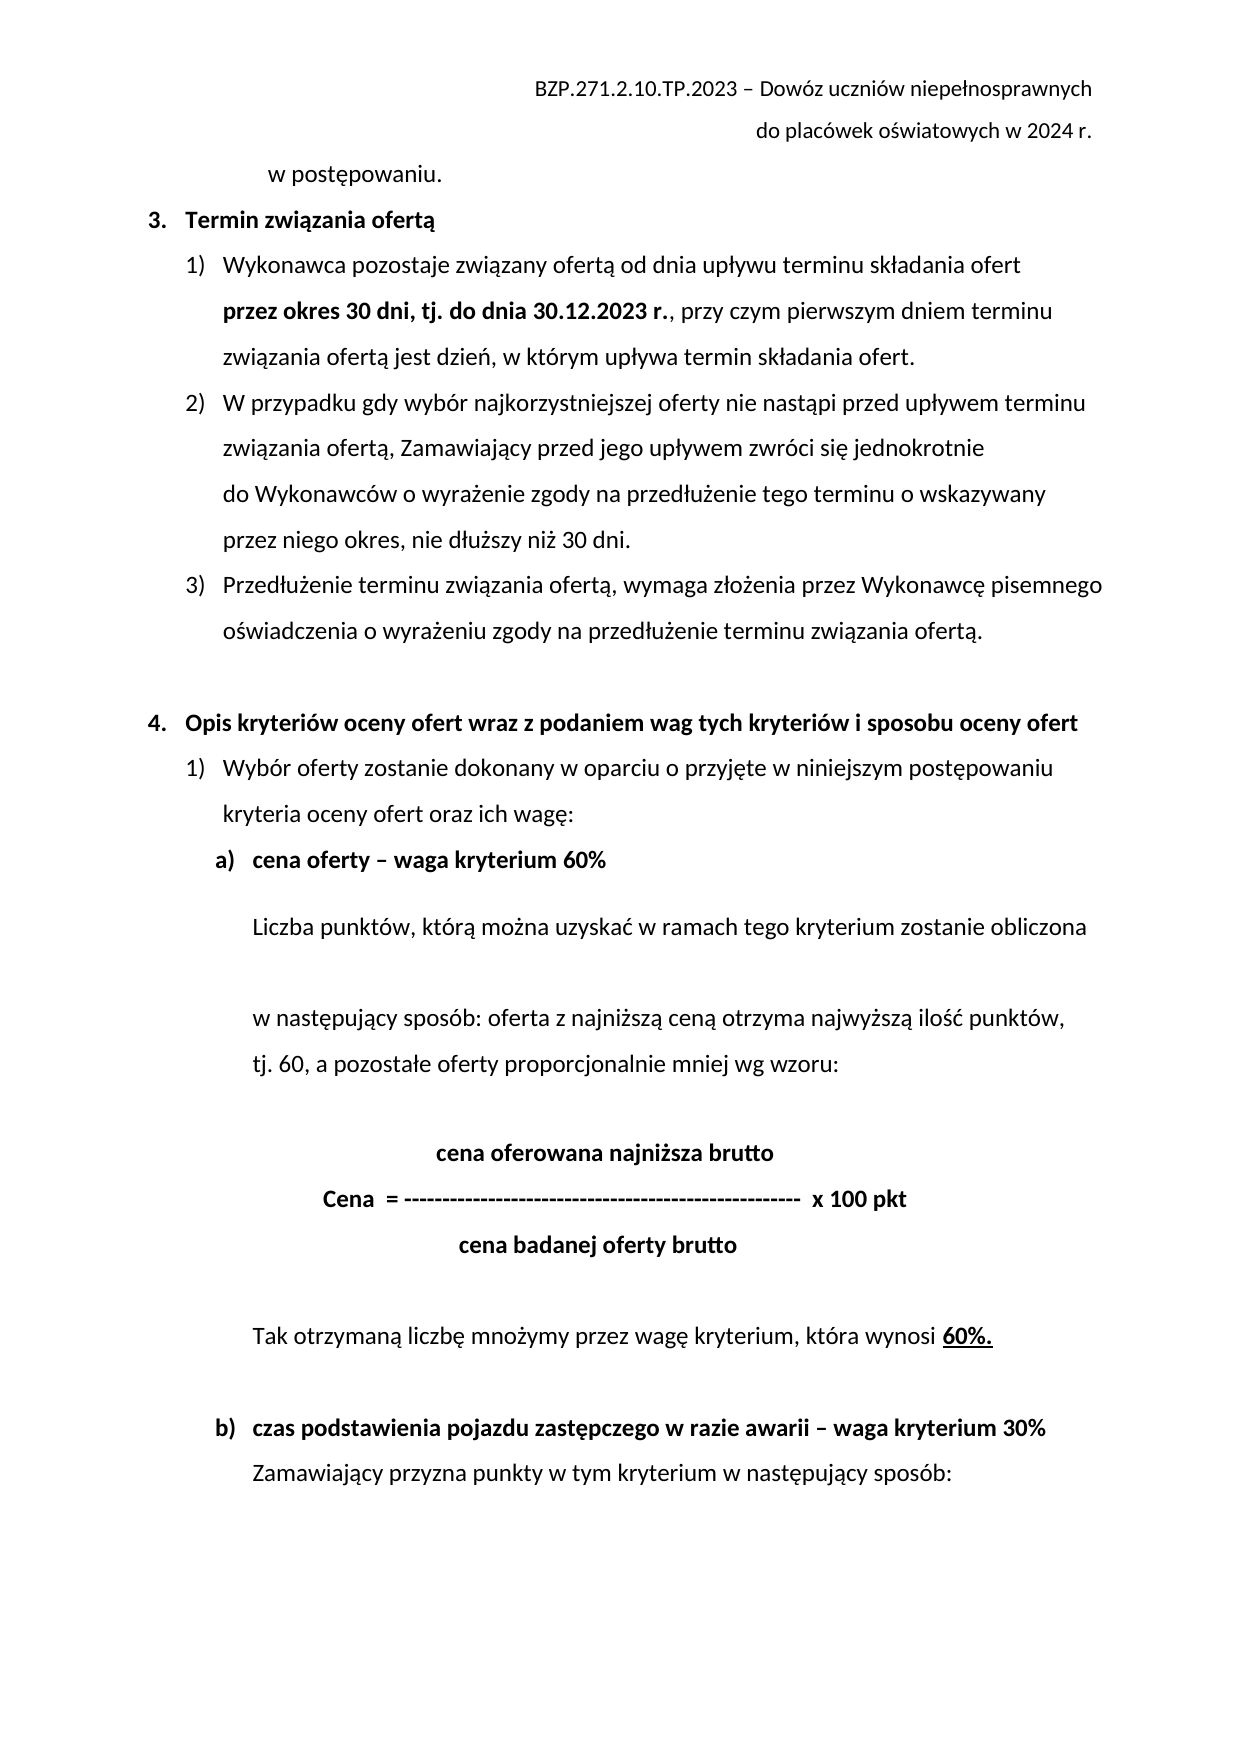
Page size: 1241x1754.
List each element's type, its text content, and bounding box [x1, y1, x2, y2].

list Wykonawca pozostaje związany ofertą od dnia upływu terminu składania ofert przez okres 30 dni, tj. do dnia 30.12.2023 r., przy czym pierwszym dniem terminu związania ofertą jest dzień, w którym upływa termin składania ofert. [185, 249, 1104, 372]
list Przedłużenie terminu związania ofertą, wymaga złożenia przez Wykonawcę pisemnego oświadczenia o wyrażeniu zgody na przedłużenie terminu związania ofertą. [185, 570, 1104, 646]
list czas podstawienia pojazdu zastępczego w razie awarii – waga kryterium 30% [215, 1412, 1092, 1442]
list Termin związania ofertą [148, 204, 1092, 234]
text Cena = ---------------------------------------------------- x 100 pkt [148, 1183, 1092, 1214]
text Liczba punktów, którą można uzyskać w ramach tego kryterium zostanie obliczona w następujący sposób: oferta z najniższą ceną otrzyma najwyższą ilość punktów, tj. 60, a pozostałe oferty proporcjonalnie mniej wg wzoru: [252, 911, 1092, 1078]
text cena badanej oferty brutto [148, 1229, 1092, 1259]
list Opis kryteriów oceny ofert wraz z podaniem wag tych kryteriów i sposobu oceny ofert [148, 707, 1092, 737]
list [230, 158, 1092, 189]
list Wybór oferty zostanie dokonany w oparciu o przyjęte w niniejszym postępowaniu kryteria oceny ofert oraz ich wagę: [185, 753, 1092, 829]
text Tak otrzymaną liczbę mnożymy przez wagę kryterium, która wynosi 60%. [252, 1320, 1092, 1351]
list W przypadku gdy wybór najkorzystniejszej oferty nie nastąpi przed upływem terminu związania ofertą, Zamawiający przed jego upływem zwróci się jednokrotnie do Wykonawców o wyrażenie zgody na przedłużenie tego terminu o wskazywany przez niego okres, nie dłuższy niż 30 dni. [185, 387, 1104, 554]
list cena oferty – waga kryterium 60% [215, 844, 1092, 874]
text cena oferowana najniższa brutto [148, 1137, 1092, 1168]
list Zamawiający przyzna punkty w tym kryterium w następujący sposób: [252, 1458, 1092, 1488]
